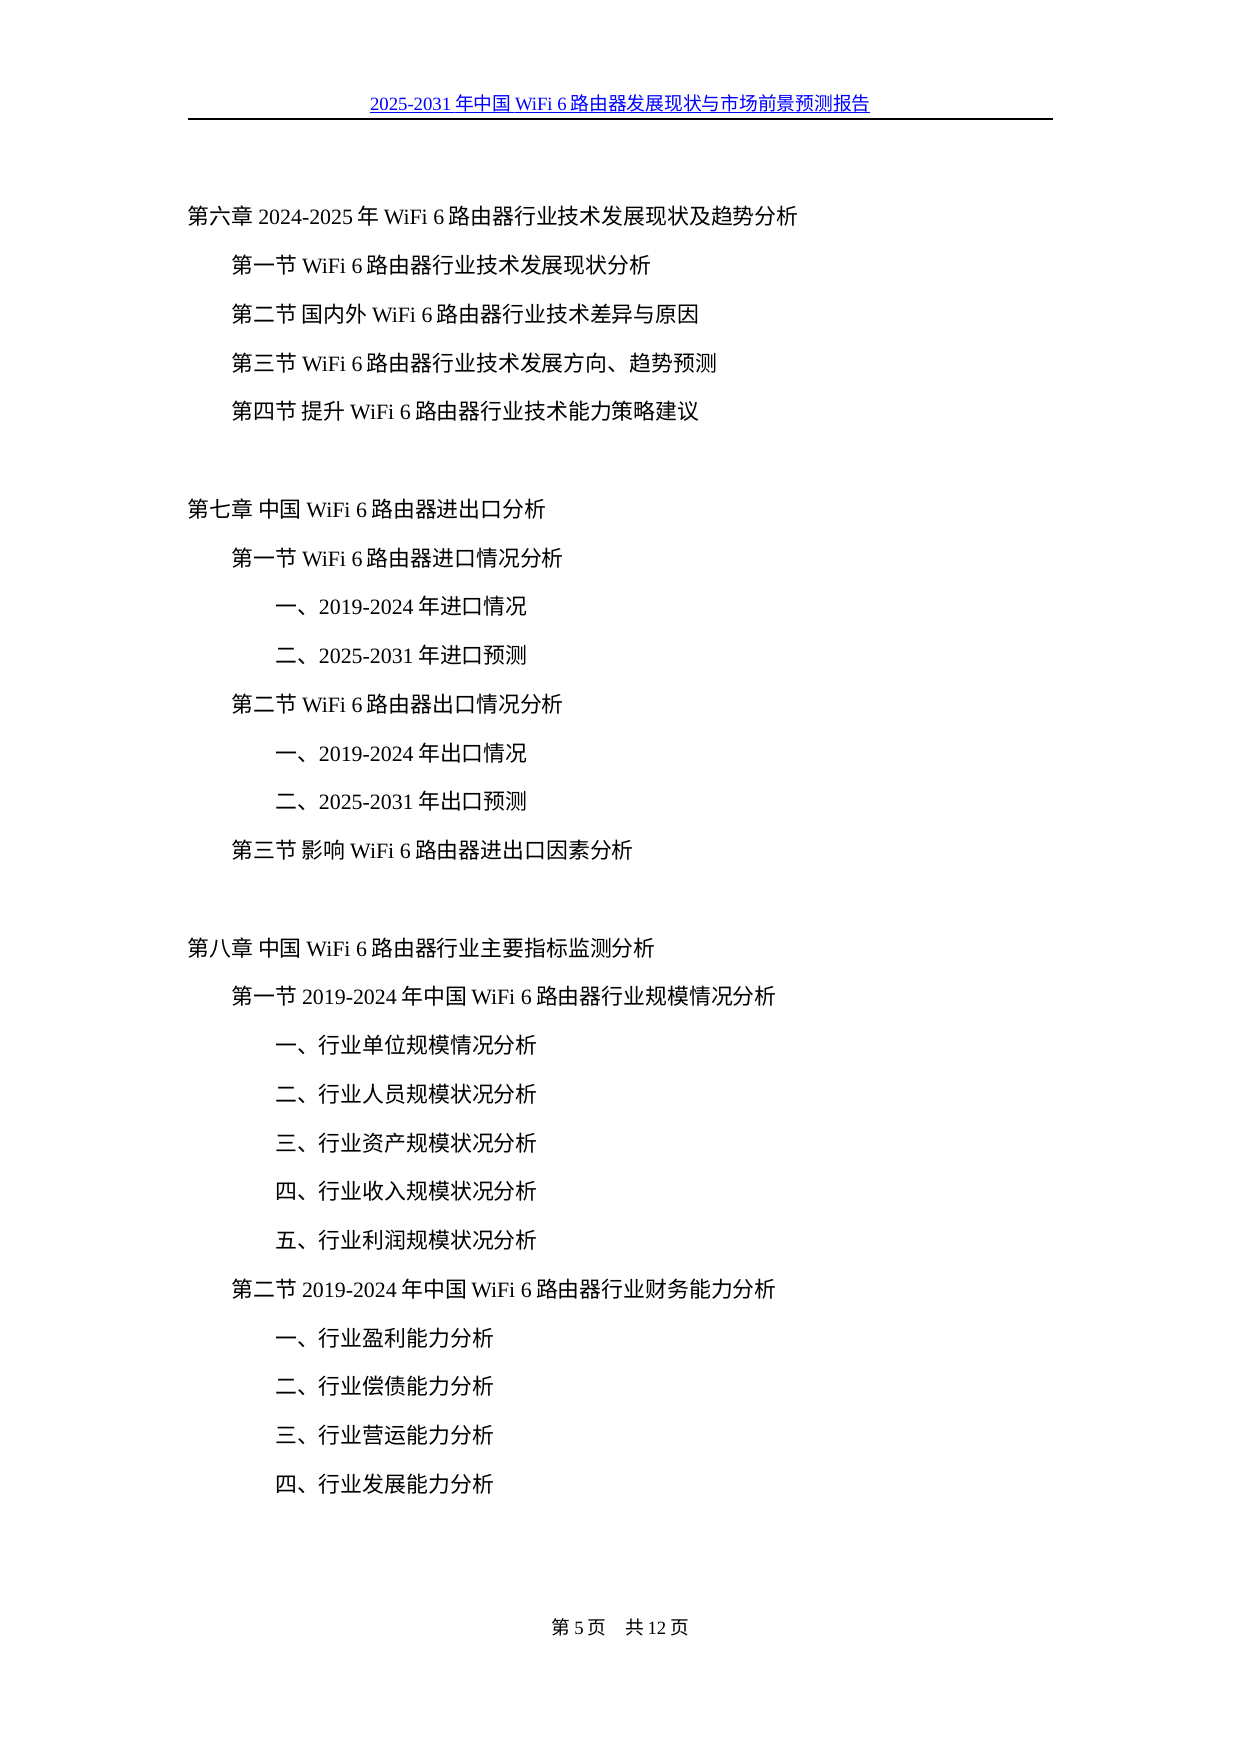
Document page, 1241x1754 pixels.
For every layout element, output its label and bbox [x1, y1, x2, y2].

text [187, 150, 1053, 1499]
